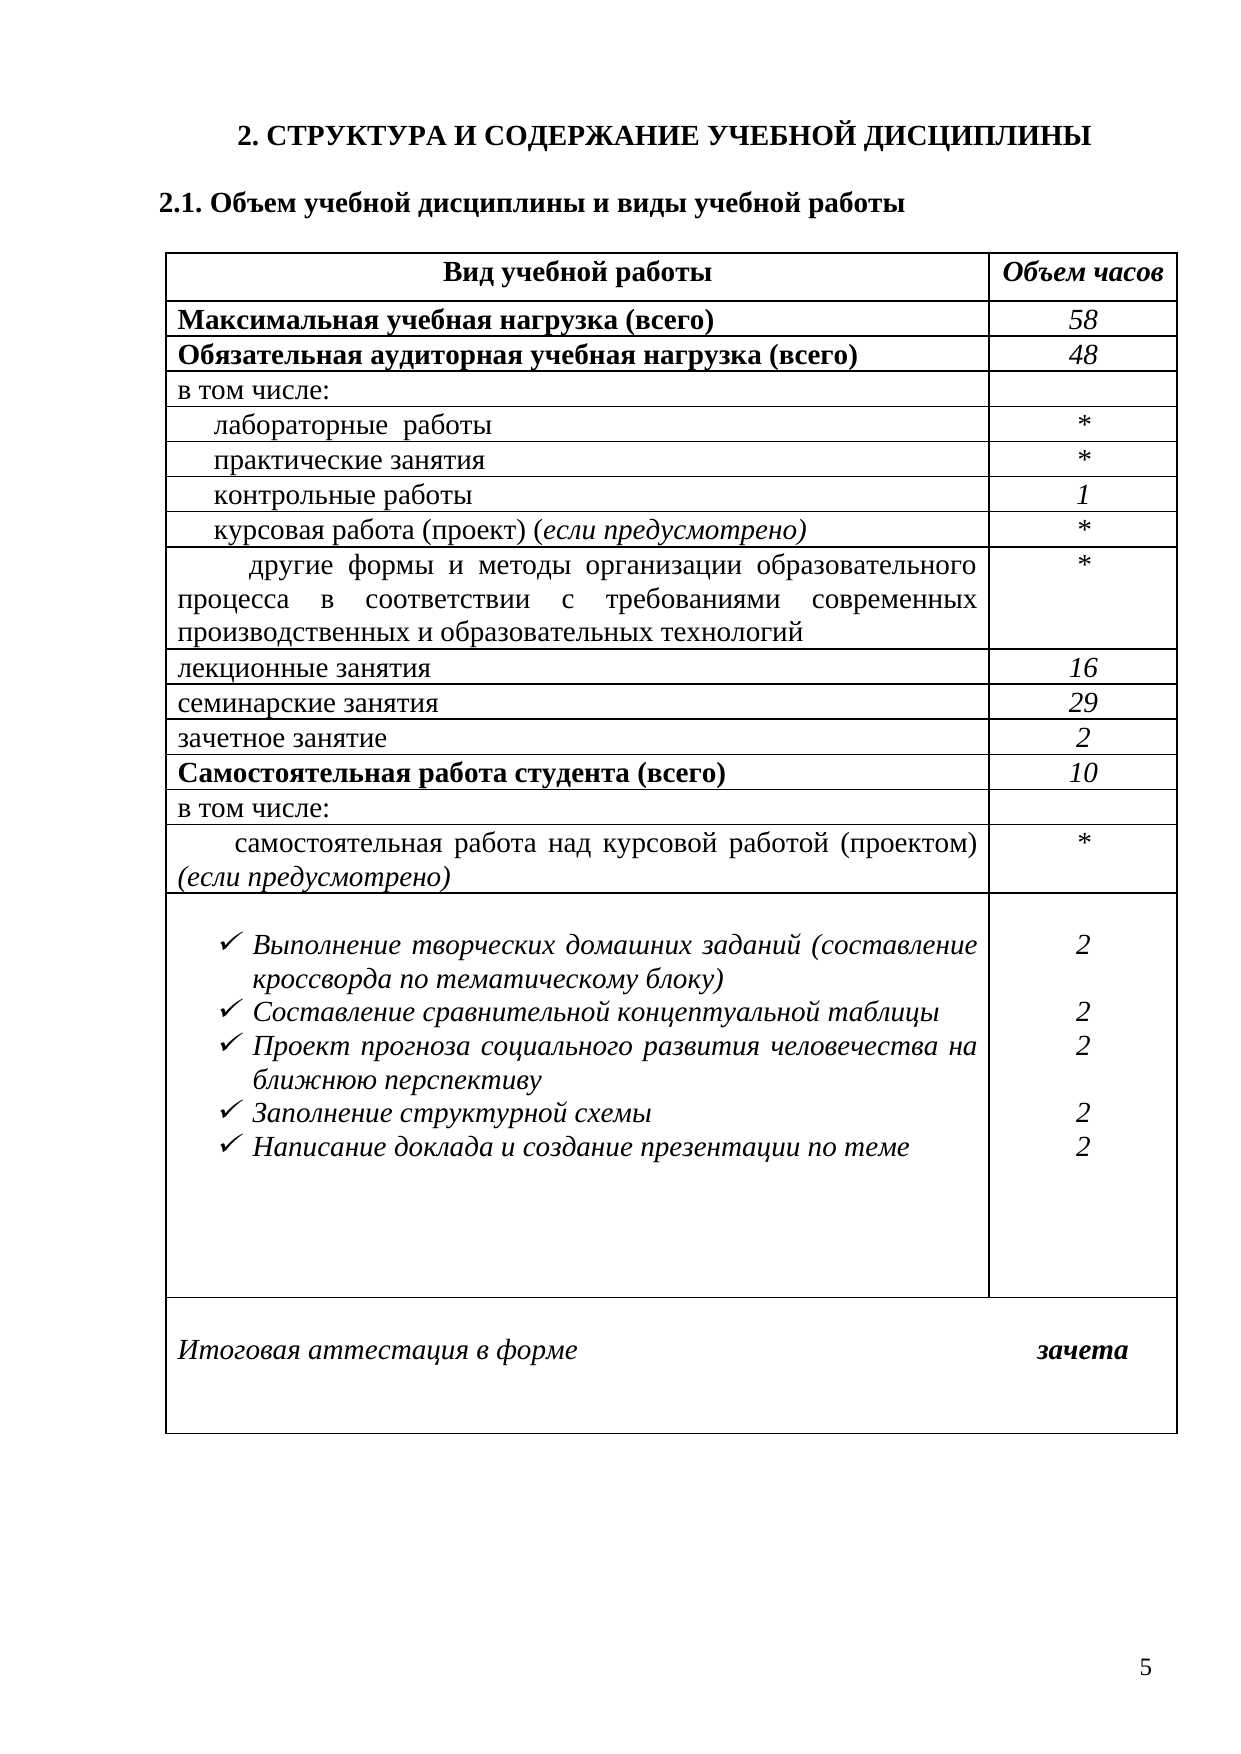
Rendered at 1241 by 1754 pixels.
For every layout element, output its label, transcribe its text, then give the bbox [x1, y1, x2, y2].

table_cell контрольные работы [167, 477, 988, 511]
table_cell 2 [990, 720, 1176, 753]
text 2.1. Объем учебной дисциплины и виды учебной работы [158, 185, 1152, 219]
table_cell 48 [990, 337, 1176, 370]
table_cell 2 2 2 2 2 [990, 894, 1176, 1297]
table_cell в том числе: [167, 372, 988, 406]
table_cell 16 [990, 650, 1176, 683]
table_header Объем часов [990, 254, 1176, 300]
table_cell 10 [990, 755, 1176, 788]
table_cell Самостоятельная работа студента (всего) [167, 755, 988, 788]
table_cell Выполнение творческих домашних заданий (составление кроссворда по тематическому блоку) Составление сравнительной концептуальной таблицы Проект прогноза социального развития человечества на ближнюю перспективу Заполнение структурной схемы Написание доклада и создание презентации по теме [167, 894, 988, 1297]
table_cell курсовая работа (проект) (если предусмотрено) [167, 512, 988, 546]
table_cell * [990, 442, 1176, 476]
table_cell зачетное занятие [167, 720, 988, 753]
table_cell [990, 372, 1176, 406]
table_header Вид учебной работы [167, 254, 988, 300]
table_cell [990, 790, 1176, 824]
table_cell в том числе: [167, 790, 988, 824]
table_cell 29 [990, 685, 1176, 718]
table_cell * [990, 512, 1176, 546]
table_cell * [990, 407, 1176, 441]
table_cell 1 [990, 477, 1176, 511]
table_cell Обязательная аудиторная учебная нагрузка (всего) [167, 337, 988, 370]
table_cell практические занятия [167, 442, 988, 476]
table_cell Максимальная учебная нагрузка (всего) [167, 302, 988, 335]
table_cell * [990, 825, 1176, 892]
text 2. СТРУКТУРА И СОДЕРЖАНИЕ УЧЕБНОЙ ДИСЦИПЛИНЫ [177, 118, 1152, 152]
table_cell семинарские занятия [167, 685, 988, 718]
table_cell лабораторные работы [167, 407, 988, 441]
table_cell Итоговая аттестация в форме зачета [167, 1298, 1176, 1433]
table_cell лекционные занятия [167, 650, 988, 683]
table_cell * [990, 548, 1176, 648]
table_cell самостоятельная работа над курсовой работой (проектом) (если предусмотрено) [167, 825, 988, 892]
table_cell другие формы и методы организации образовательного процесса в соответствии с требованиями современных производственных и образовательных технологий [167, 548, 988, 648]
table_cell 58 [990, 302, 1176, 335]
